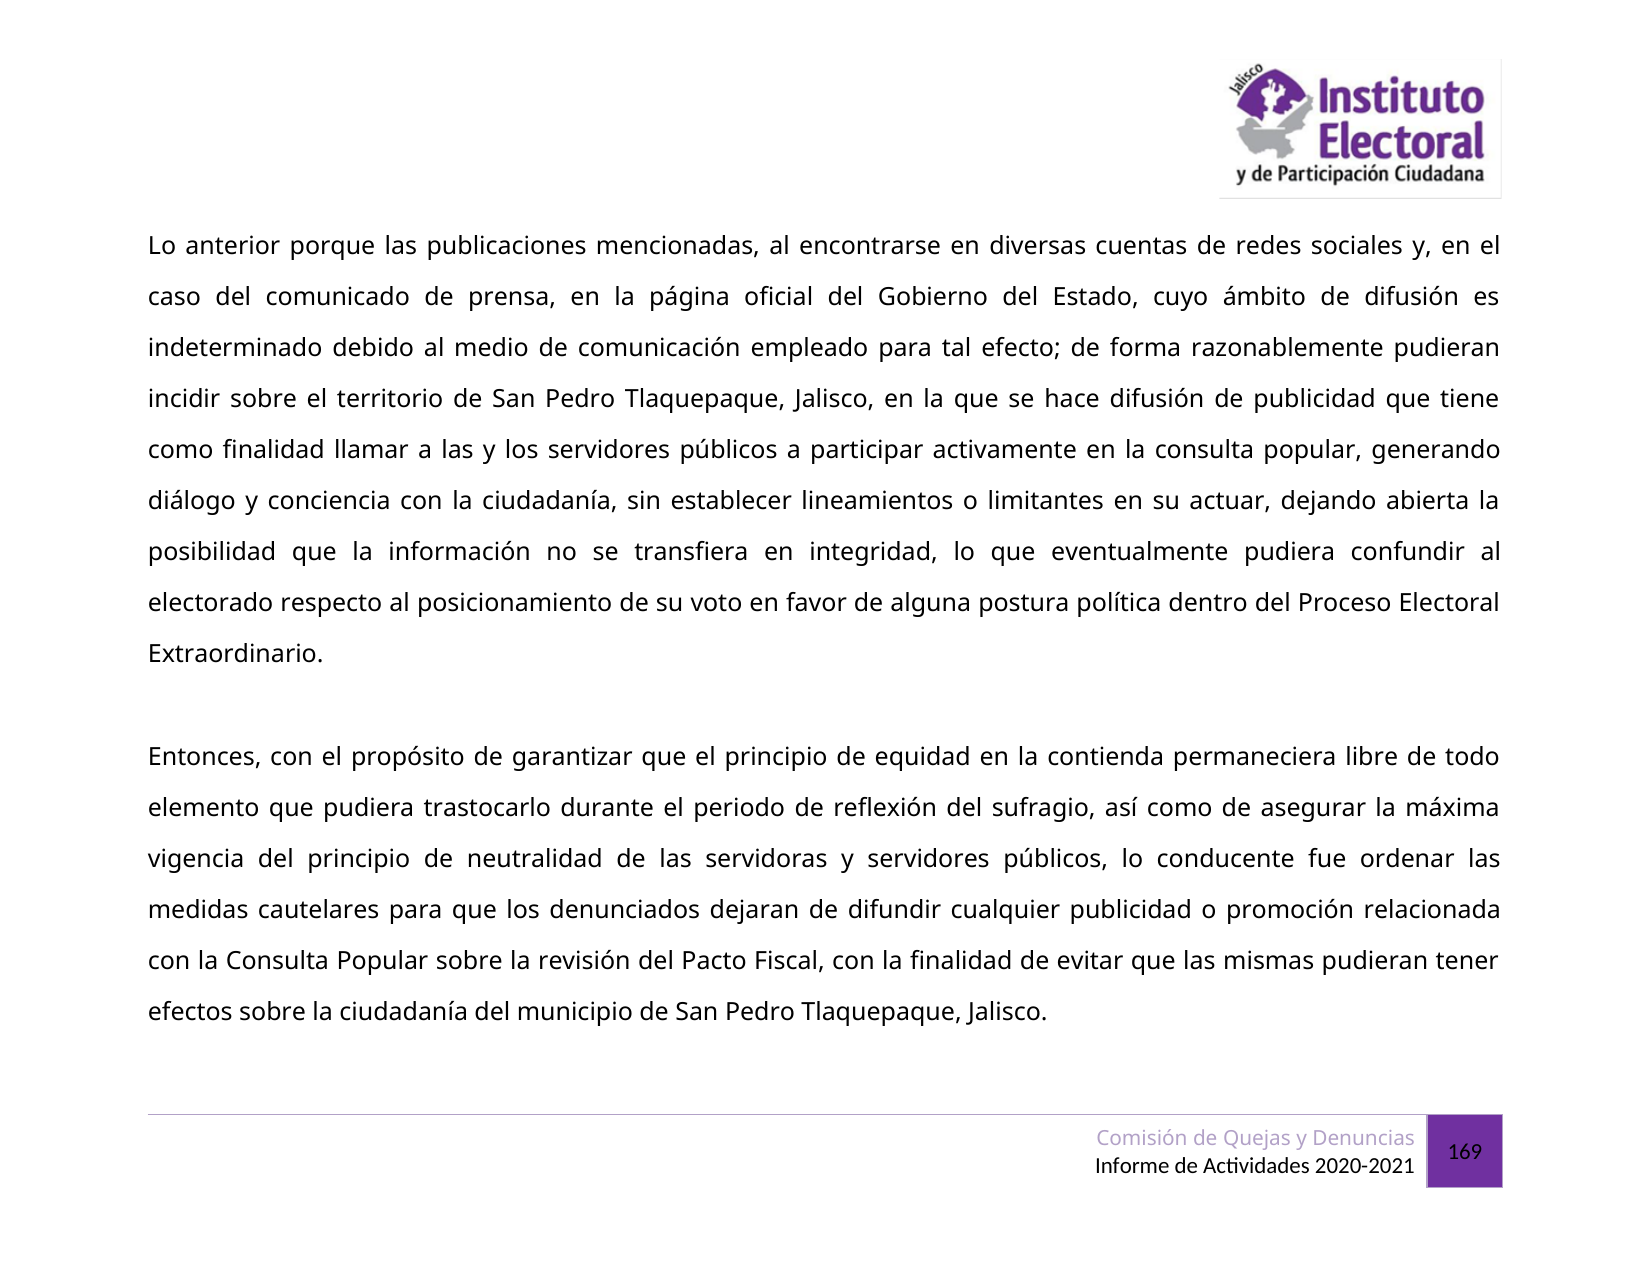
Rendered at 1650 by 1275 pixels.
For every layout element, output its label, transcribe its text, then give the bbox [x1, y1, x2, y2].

picture [1219, 59, 1503, 200]
text Entonces, con el propósito de garantizar que el principio de equidad en la contienda permaneciera libre de todo elemento que pudiera trastocarlo durante el periodo de reflexión del sufragio, así como de asegurar la máxima vigencia del principio de neutralidad de las servidoras y servidores públicos, lo conducente fue ordenar las medidas cautelares para que los denunciados dejaran de difundir cualquier publicidad o promoción relacionada con la Consulta Popular sobre la revisión del Pacto Fiscal, con la finalidad de evitar que las mismas pudieran tener efectos sobre la ciudadanía del municipio de San Pedro Tlaquepaque, Jalisco. [148, 738, 1502, 1027]
text Lo anterior porque las publicaciones mencionadas, al encontrarse en diversas cuentas de redes sociales y, en el caso del comunicado de prensa, en la página oficial del Gobierno del Estado, cuyo ámbito de difusión es indeterminado debido al medio de comunicación empleado para tal efecto; de forma razonablemente pudieran incidir sobre el territorio de San Pedro Tlaquepaque, Jalisco, en la que se hace difusión de publicidad que tiene como finalidad llamar a las y los servidores públicos a participar activamente en la consulta popular, generando diálogo y conciencia con la ciudadanía, sin establecer lineamientos o limitantes en su actuar, dejando abierta la posibilidad que la información no se transfiera en integridad, lo que eventualmente pudiera confundir al electorado respecto al posicionamiento de su voto en favor de alguna postura política dentro del Proceso Electoral Extraordinario. [148, 228, 1502, 670]
